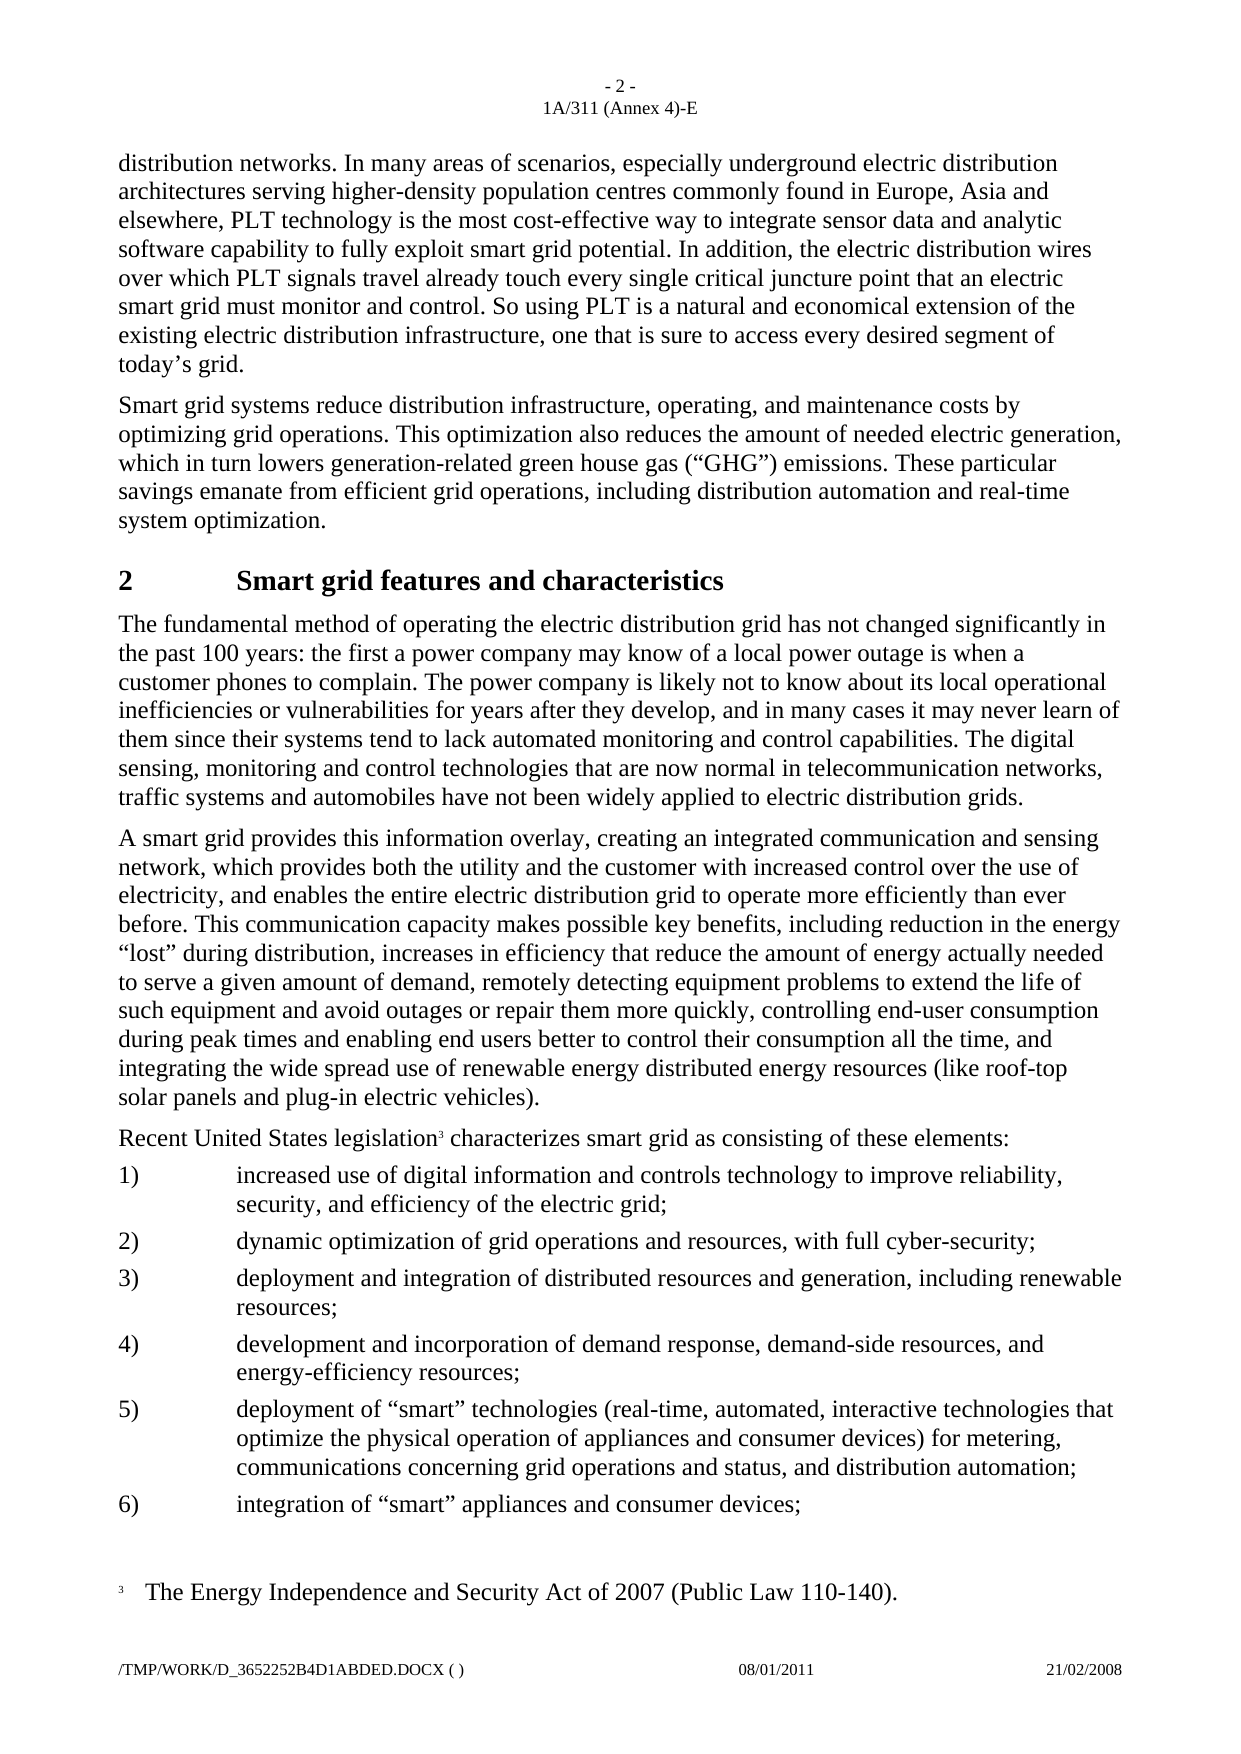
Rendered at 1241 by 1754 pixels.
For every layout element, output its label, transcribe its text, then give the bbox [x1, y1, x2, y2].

text 5) deployment of “smart” technologies (real-time, automated, interactive technologies that optimize the physical operation of appliances and consumer devices) for metering, communications concerning grid operations and status, and distribution automation; [118, 1394, 1122, 1481]
text 1) increased use of digital information and controls technology to improve reliability, security, and efficiency of the electric grid; [118, 1160, 1122, 1217]
text Smart grid systems reduce distribution infrastructure, operating, and maintenance costs by optimizing grid operations. This optimization also reduces the amount of needed electric generation, which in turn lowers generation-related green house gas (“GHG”) emissions. These particular savings emanate from efficient grid operations, including distribution automation and real-time system optimization. [118, 390, 1122, 534]
text Recent legislation characterizes smart grid as consisting of these elements: [118, 1123, 1122, 1152]
text 3) deployment and integration of distributed resources and generation, including renewable resources; [118, 1263, 1122, 1320]
text 2) dynamic optimization of grid operations and resources, with full cyber-security; [118, 1226, 1122, 1254]
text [118, 148, 1122, 378]
text 4) development and incorporation of demand response, demand-side resources, and energy-efficiency resources; [118, 1329, 1122, 1386]
text 6) integration of “smart” appliances and consumer devices; [118, 1489, 1122, 1518]
text The fundamental method of operating the electric distribution grid has not changed significantly in the past 100 years: the first a power company may know of a local power outage is when a customer phones to complain. The power company is likely not to know about its local operational inefficiencies or vulnerabilities for years after they develop, and in many cases it may never learn of them since their systems tend to lack automated monitoring and control capabilities. The digital sensing, monitoring and control technologies that are now normal in telecommunication networks, traffic systems and automobiles have not been widely applied to electric distribution grids. [118, 609, 1122, 810]
subtitle 2 Smart grid features and characteristics [118, 563, 1122, 597]
text A smart grid provides this information overlay, creating an integrated communication and sensing network, which provides both the utility and the customer with increased control over the use of electricity, and enables the entire electric distribution grid to operate more efficiently than ever before. This communication capacity makes possible key benefits, including reduction in the energy “lost” during distribution, increases in efficiency that reduce the amount of energy actually needed to serve a given amount of demand, remotely detecting equipment problems to extend the life of such equipment and avoid outages or repair them more quickly, controlling end-user consumption during peak times and enabling end users better to control their consumption all the time, and integrating the wide spread use of renewable energy distributed energy resources (like roof-top solar panels and plug-in electric vehicles). [118, 823, 1122, 1110]
